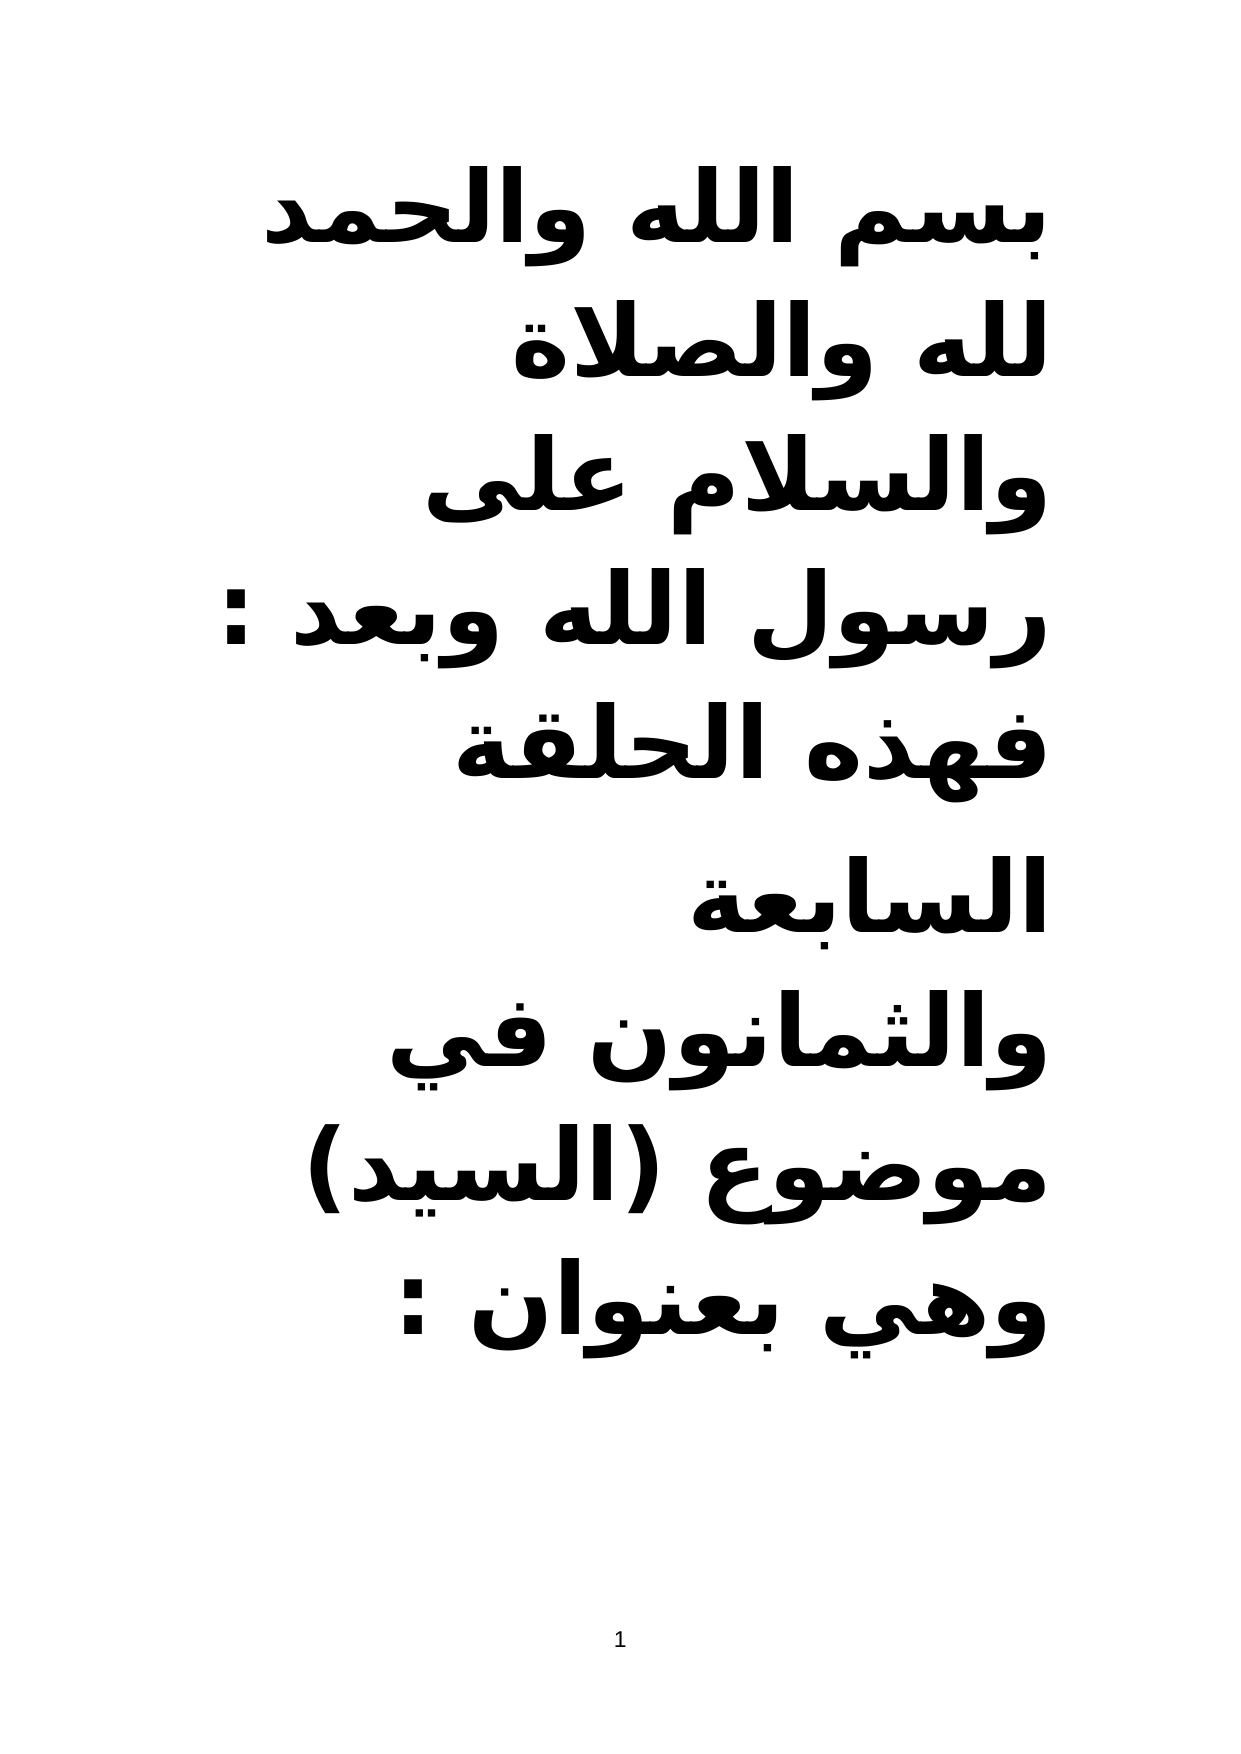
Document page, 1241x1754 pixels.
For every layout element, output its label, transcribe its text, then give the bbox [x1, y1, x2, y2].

text بسم الله والحمد لله والصلاة والسلام على رسول الله وبعد : فهذه الحلقة [187, 150, 1053, 802]
text السابعة والثمانون في موضوع (السيد) وهي بعنوان : [187, 840, 1053, 1358]
